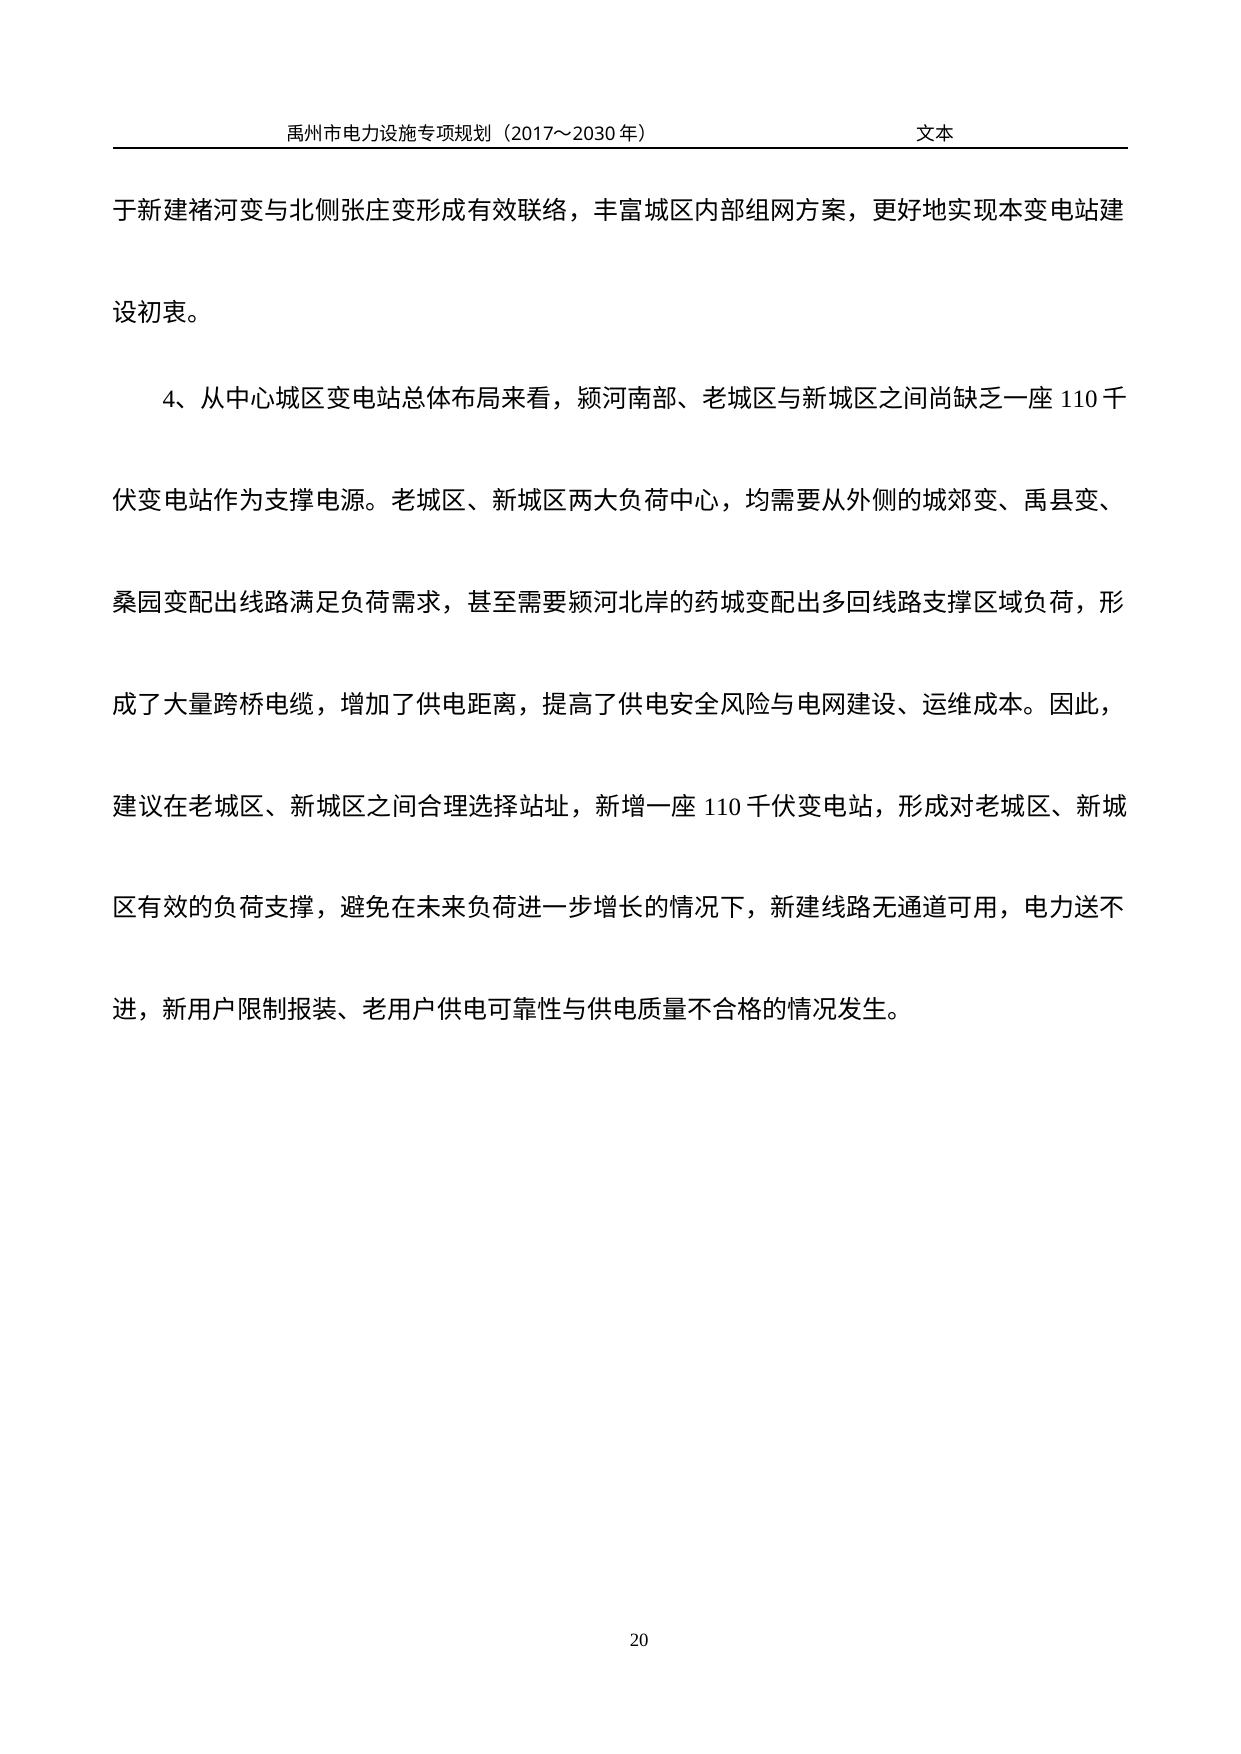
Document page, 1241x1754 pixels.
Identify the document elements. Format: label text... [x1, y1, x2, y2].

text 4、从中心城区变电站总体布局来看，颍河南部、老城区与新城区之间尚缺乏一座110千伏变电站作为支撑电源。老城区、新城区两大负荷中心，均需要从外侧的城郊变、禹县变、桑园变配出线路满足负荷需求，甚至需要颍河北岸的药城变配出多回线路支撑区域负荷，形成了大量跨桥电缆，增加了供电距离，提高了供电安全风险与电网建设、运维成本。因此，建议在老城区、新城区之间合理选择站址，新增一座110千伏变电站，形成对老城区、新城区有效的负荷支撑，避免在未来负荷进一步增长的情况下，新建线路无通道可用，电力送不进，新用户限制报装、老用户供电可靠性与供电质量不合格的情况发生。 [112, 363, 1128, 1042]
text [112, 175, 1128, 344]
